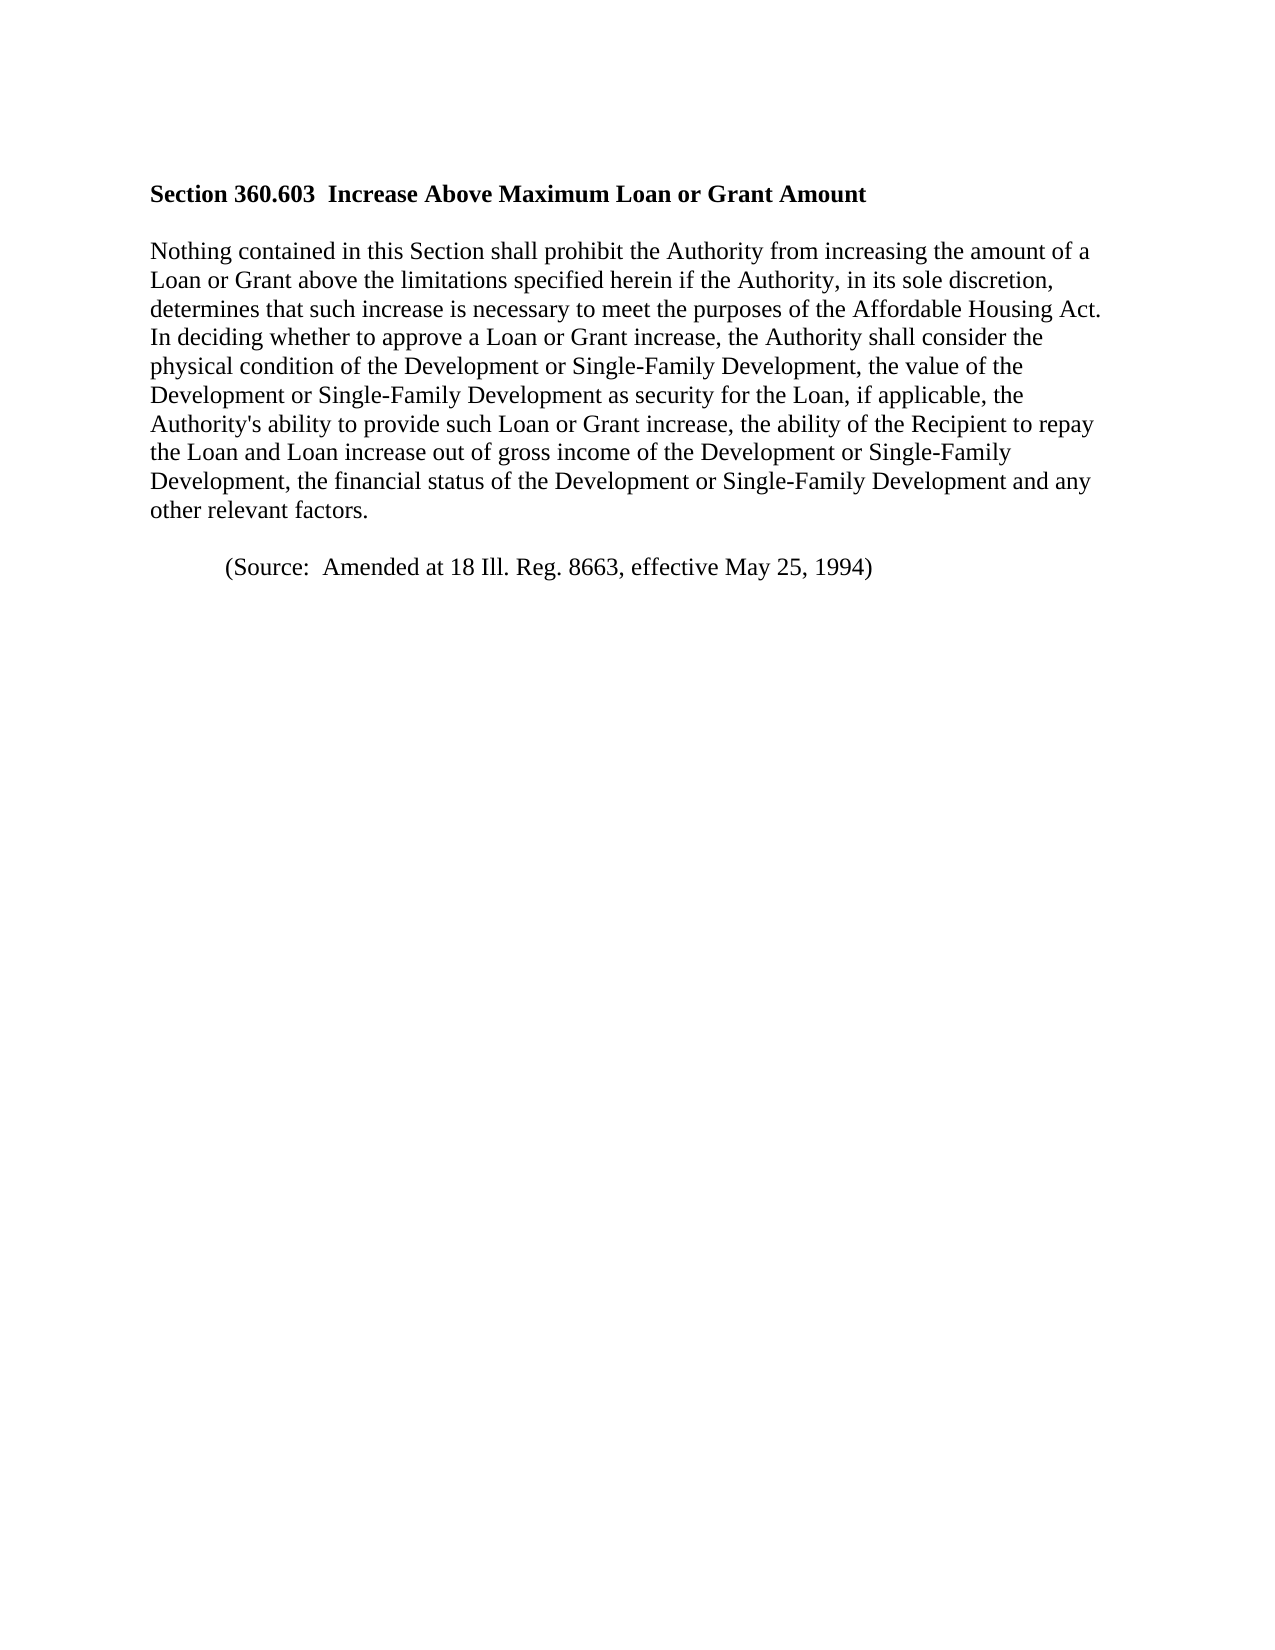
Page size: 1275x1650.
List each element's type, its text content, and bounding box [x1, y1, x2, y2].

text (Source: Amended at 18 Ill. Reg. 8663, effective May 25, 1994) [225, 552, 1125, 581]
text Section 360.603 Increase Above Maximum Loan or Grant Amount [150, 179, 1125, 207]
text Nothing contained in this Section shall prohibit the Authority from increasing the amount of a Loan or Grant above the limitations specified herein if the Authority, in its sole discretion, determines that such increase is necessary to meet the purposes of the Affordable Housing Act. In deciding whether to approve a Loan or Grant increase, the Authority shall consider the physical condition of the Development or Single-Family Development, the value of the Development or Single-Family Development as security for the Loan, if applicable, the Authority's ability to provide such Loan or Grant increase, the ability of the Recipient to repay the Loan and Loan increase out of gross income of the Development or Single-Family Development, the financial status of the Development or Single-Family Development and any other relevant factors. [150, 236, 1125, 524]
